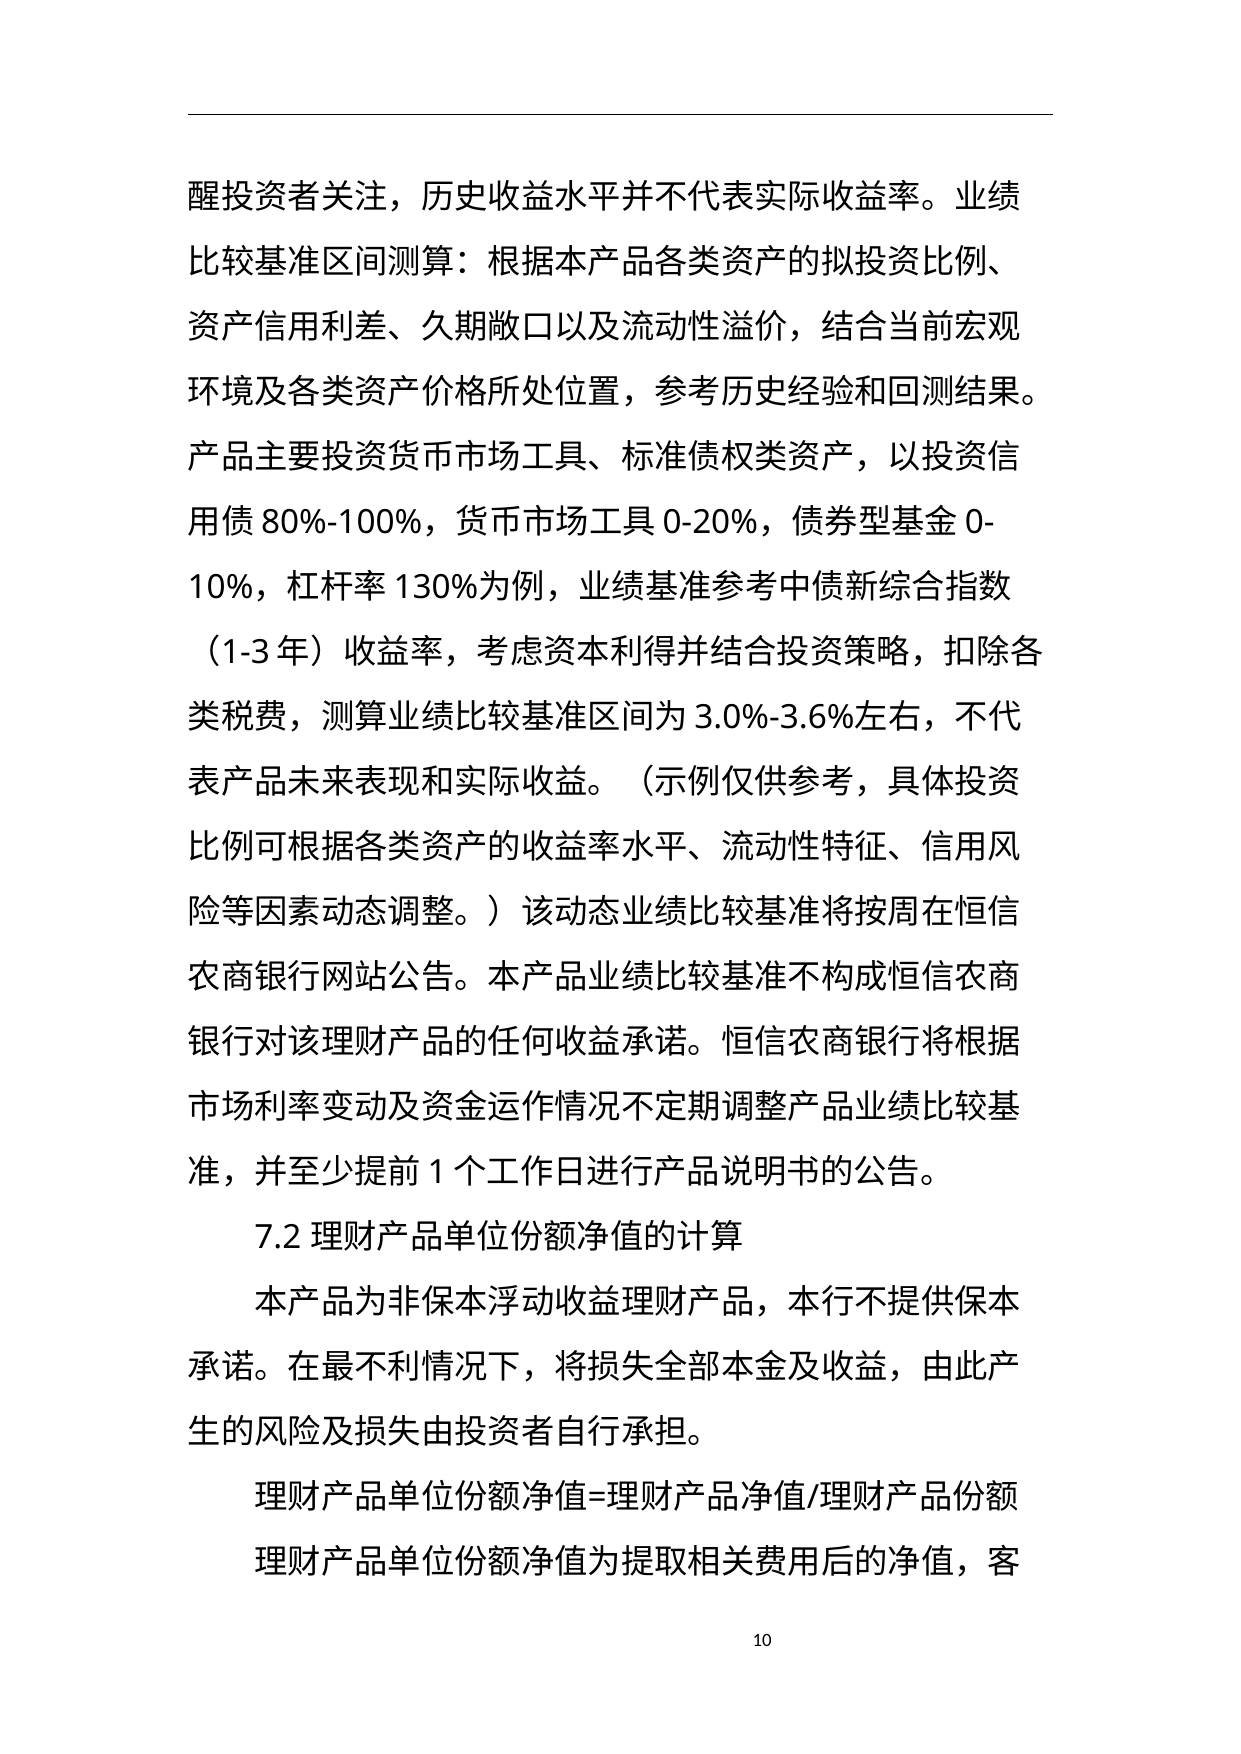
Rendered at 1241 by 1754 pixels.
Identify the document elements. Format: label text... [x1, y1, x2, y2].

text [187, 162, 1053, 1202]
text 7.2 理财产品单位份额净值的计算 [187, 1202, 1053, 1267]
text 本产品为非保本浮动收益理财产品，本行不提供保本承诺。在最不利情况下，将损失全部本金及收益，由此产生的风险及损失由投资者自行承担。 [187, 1267, 1053, 1462]
text 理财产品单位份额净值=理财产品净值/理财产品份额 [187, 1462, 1053, 1527]
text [187, 1527, 1053, 1592]
